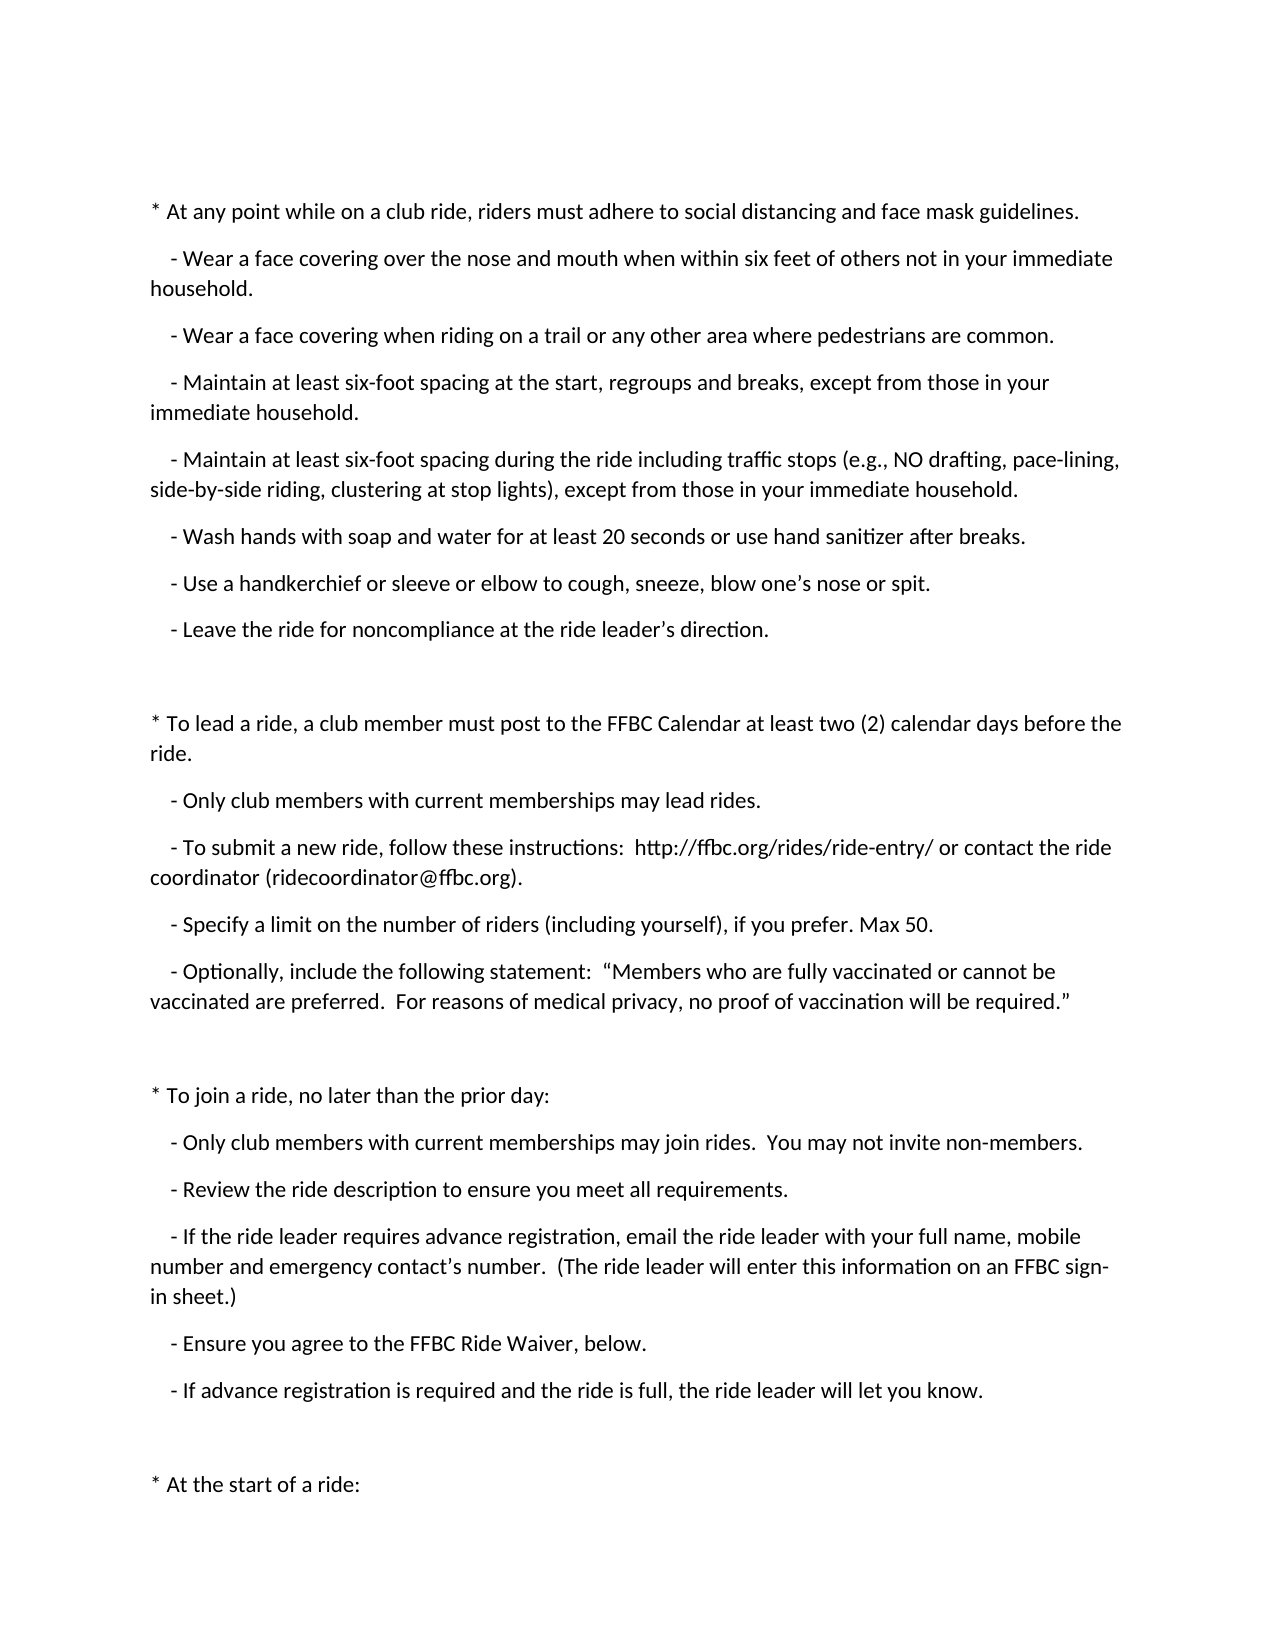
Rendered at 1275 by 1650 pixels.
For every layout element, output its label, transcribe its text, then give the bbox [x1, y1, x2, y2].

text - Ensure you agree to the FFBC Ride Waiver, below. [150, 1329, 1125, 1357]
text - If the ride leader requires advance registration, email the ride leader with your full name, mobile number and emergency contact’s number. (The ride leader will enter this information on an FFBC sign-in sheet.) [150, 1222, 1125, 1310]
text - Use a handkerchief or sleeve or elbow to cough, sneeze, blow one’s nose or spit. [150, 569, 1125, 597]
text - Only club members with current memberships may lead rides. [150, 786, 1125, 814]
text - To submit a new ride, follow these instructions: http://ffbc.org/rides/ride-entry/ or contact the ride coordinator (ridecoordinator@ffbc.org). [150, 833, 1125, 892]
text - Optionally, include the following statement: “Members who are fully vaccinated or cannot be vaccinated are preferred. For reasons of medical privacy, no proof of vaccination will be required.” [150, 957, 1125, 1016]
text * To join a ride, no later than the prior day: [150, 1081, 1125, 1109]
text - Maintain at least six-foot spacing at the start, regroups and breaks, except from those in your immediate household. [150, 368, 1125, 426]
text - Wash hands with soap and water for at least 20 seconds or use hand sanitizer after breaks. [150, 522, 1125, 550]
text - Specify a limit on the number of riders (including yourself), if you prefer. Max 50. [150, 910, 1125, 938]
text - Wear a face covering when riding on a trail or any other area where pedestrians are common. [150, 321, 1125, 349]
text * To lead a ride, a club member must post to the FFBC Calendar at least two (2) calendar days before the ride. [150, 709, 1125, 768]
text - If advance registration is required and the ride is full, the ride leader will let you know. [150, 1376, 1125, 1404]
text * At the start of a ride: [150, 1470, 1125, 1498]
text - Only club members with current memberships may join rides. You may not invite non-members. [150, 1128, 1125, 1156]
text - Review the ride description to ensure you meet all requirements. [150, 1175, 1125, 1203]
text * At any point while on a club ride, riders must adhere to social distancing and face mask guidelines. [150, 197, 1125, 225]
text - Wear a face covering over the nose and mouth when within six feet of others not in your immediate household. [150, 244, 1125, 302]
text - Maintain at least six-foot spacing during the ride including traffic stops (e.g., NO drafting, pace-lining, side-by-side riding, clustering at stop lights), except from those in your immediate household. [150, 445, 1125, 503]
text - Leave the ride for noncompliance at the ride leader’s direction. [150, 616, 1125, 644]
